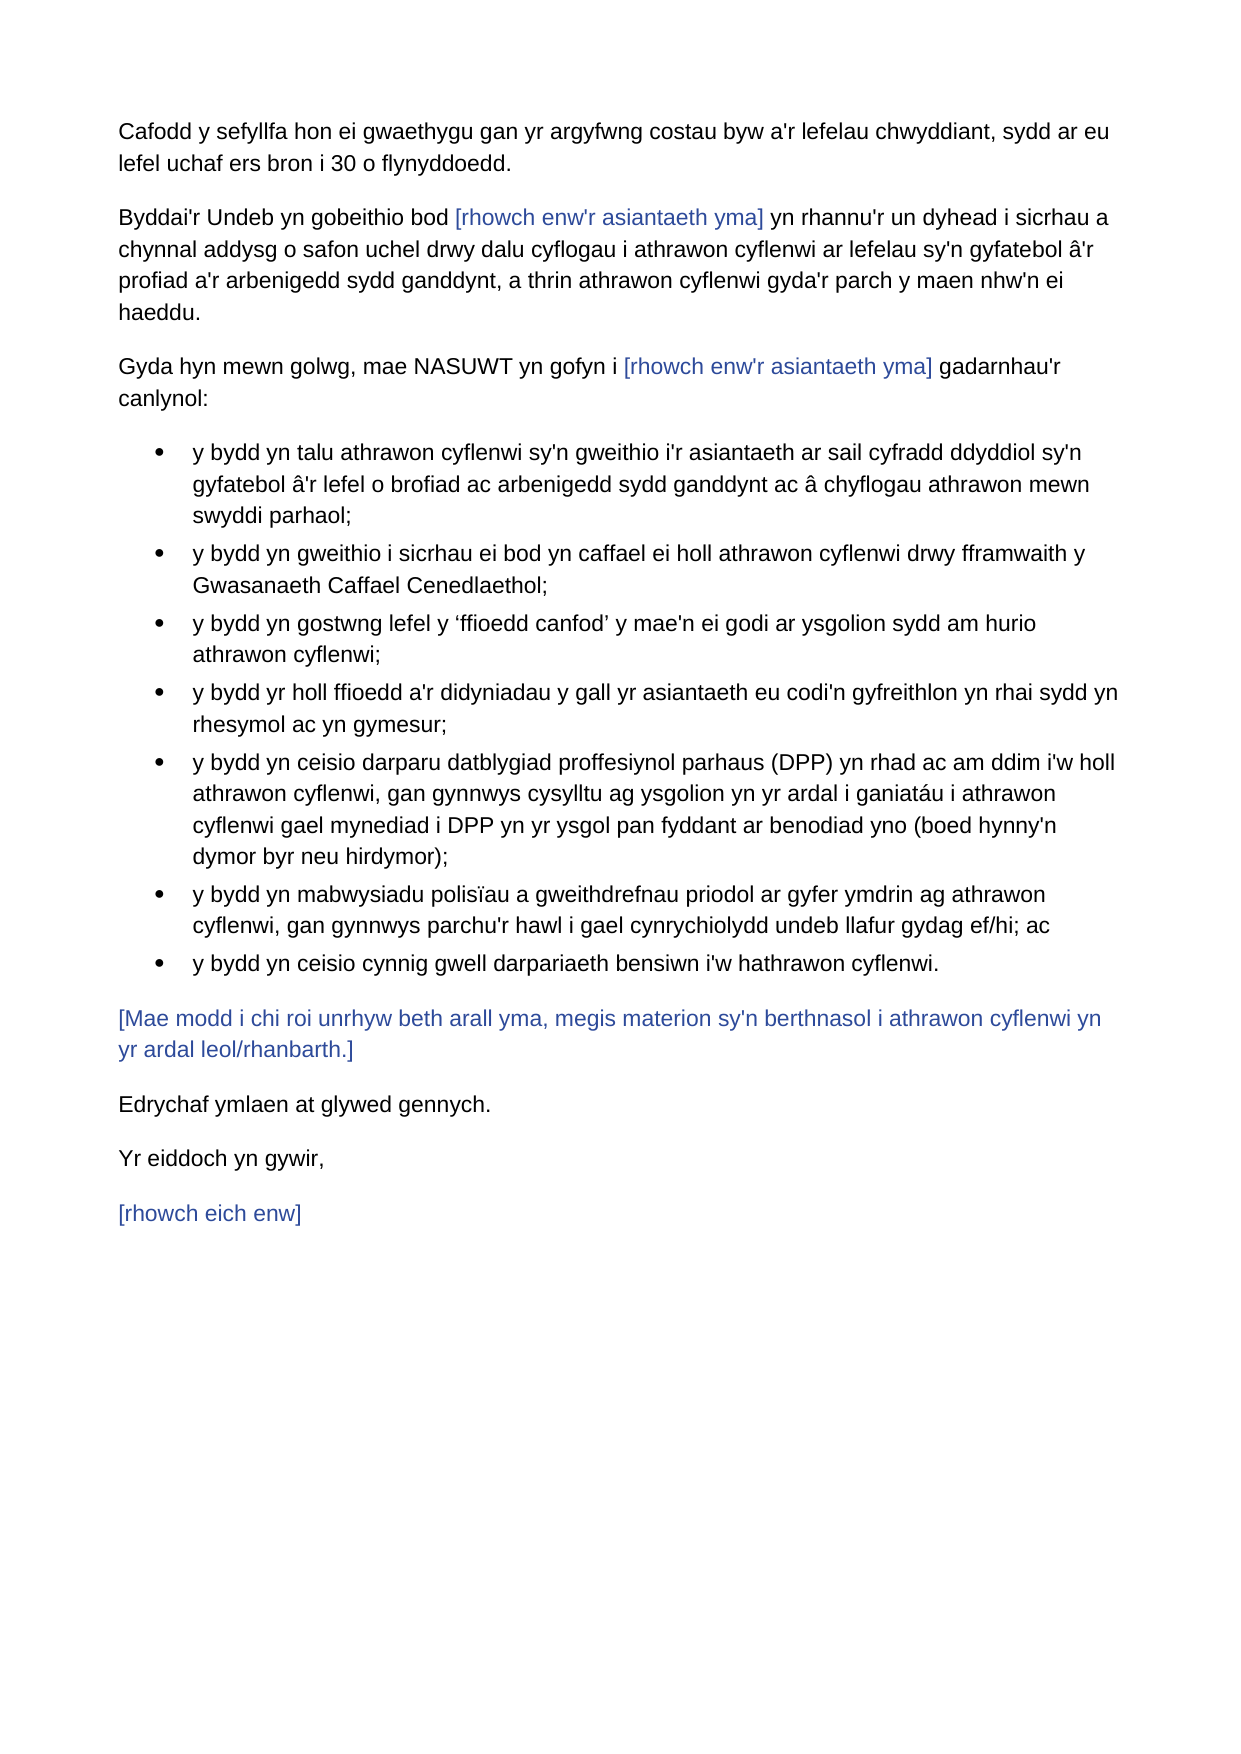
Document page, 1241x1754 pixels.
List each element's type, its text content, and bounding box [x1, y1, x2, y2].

text y bydd yr holl ffioedd a'r didyniadau y gall yr asiantaeth eu codi'n gyfreithlon yn rhai sydd yn rhesymol ac yn gymesur; [155, 679, 1122, 737]
text y bydd yn gostwng lefel y ‘ffioedd canfod’ y mae'n ei godi ar ysgolion sydd am hurio athrawon cyflenwi; [155, 610, 1122, 668]
text y bydd yn gweithio i sicrhau ei bod yn caffael ei holl athrawon cyflenwi drwy fframwaith y Gwasanaeth Caffael Cenedlaethol; [155, 540, 1122, 598]
text Yr eiddoch yn gywir, [118, 1145, 1122, 1172]
text [rhowch eich enw] [118, 1200, 1122, 1226]
text y bydd yn mabwysiadu polisïau a gweithdrefnau priodol ar gyfer ymdrin ag athrawon cyflenwi, gan gynnwys parchu'r hawl i gael cynrychiolydd undeb llafur gydag ef/hi; ac [155, 881, 1122, 939]
text Cafodd y sefyllfa hon ei gwaethygu gan yr argyfwng costau byw a'r lefelau chwyddiant, sydd ar eu lefel uchaf ers bron i 30 o flynyddoedd. [118, 118, 1122, 176]
text y bydd yn ceisio darparu datblygiad proffesiynol parhaus (DPP) yn rhad ac am ddim i'w holl athrawon cyflenwi, gan gynnwys cysylltu ag ysgolion yn yr ardal i ganiatáu i athrawon cyflenwi gael mynediad i DPP yn yr ysgol pan fyddant ar benodiad yno (boed hynny'n dymor byr neu hirdymor); [155, 748, 1122, 869]
text Edrychaf ymlaen at glywed gennych. [118, 1091, 1122, 1117]
text y bydd yn talu athrawon cyflenwi sy'n gweithio i'r asiantaeth ar sail cyfradd ddyddiol sy'n gyfatebol â'r lefel o brofiad ac arbenigedd sydd ganddynt ac â chyflogau athrawon mewn swyddi parhaol; [155, 439, 1122, 529]
text [Mae modd i chi roi unrhyw beth arall yma, megis materion sy'n berthnasol i athrawon cyflenwi yn yr ardal leol/rhanbarth.] [118, 1005, 1122, 1063]
text Byddai'r Undeb yn gobeithio bod [rhowch enw'r asiantaeth yma] yn rhannu'r un dyhead i sicrhau a chynnal addysg o safon uchel drwy dalu cyflogau i athrawon cyflenwi ar lefelau sy'n gyfatebol â'r profiad a'r arbenigedd sydd ganddynt, a thrin athrawon cyflenwi gyda'r parch y maen nhw'n ei haeddu. [118, 204, 1122, 325]
text Gyda hyn mewn golwg, mae NASUWT yn gofyn i [rhowch enw'r asiantaeth yma] gadarnhau'r canlynol: [118, 353, 1122, 411]
text y bydd yn ceisio cynnig gwell darpariaeth bensiwn i'w hathrawon cyflenwi. [155, 950, 1122, 977]
